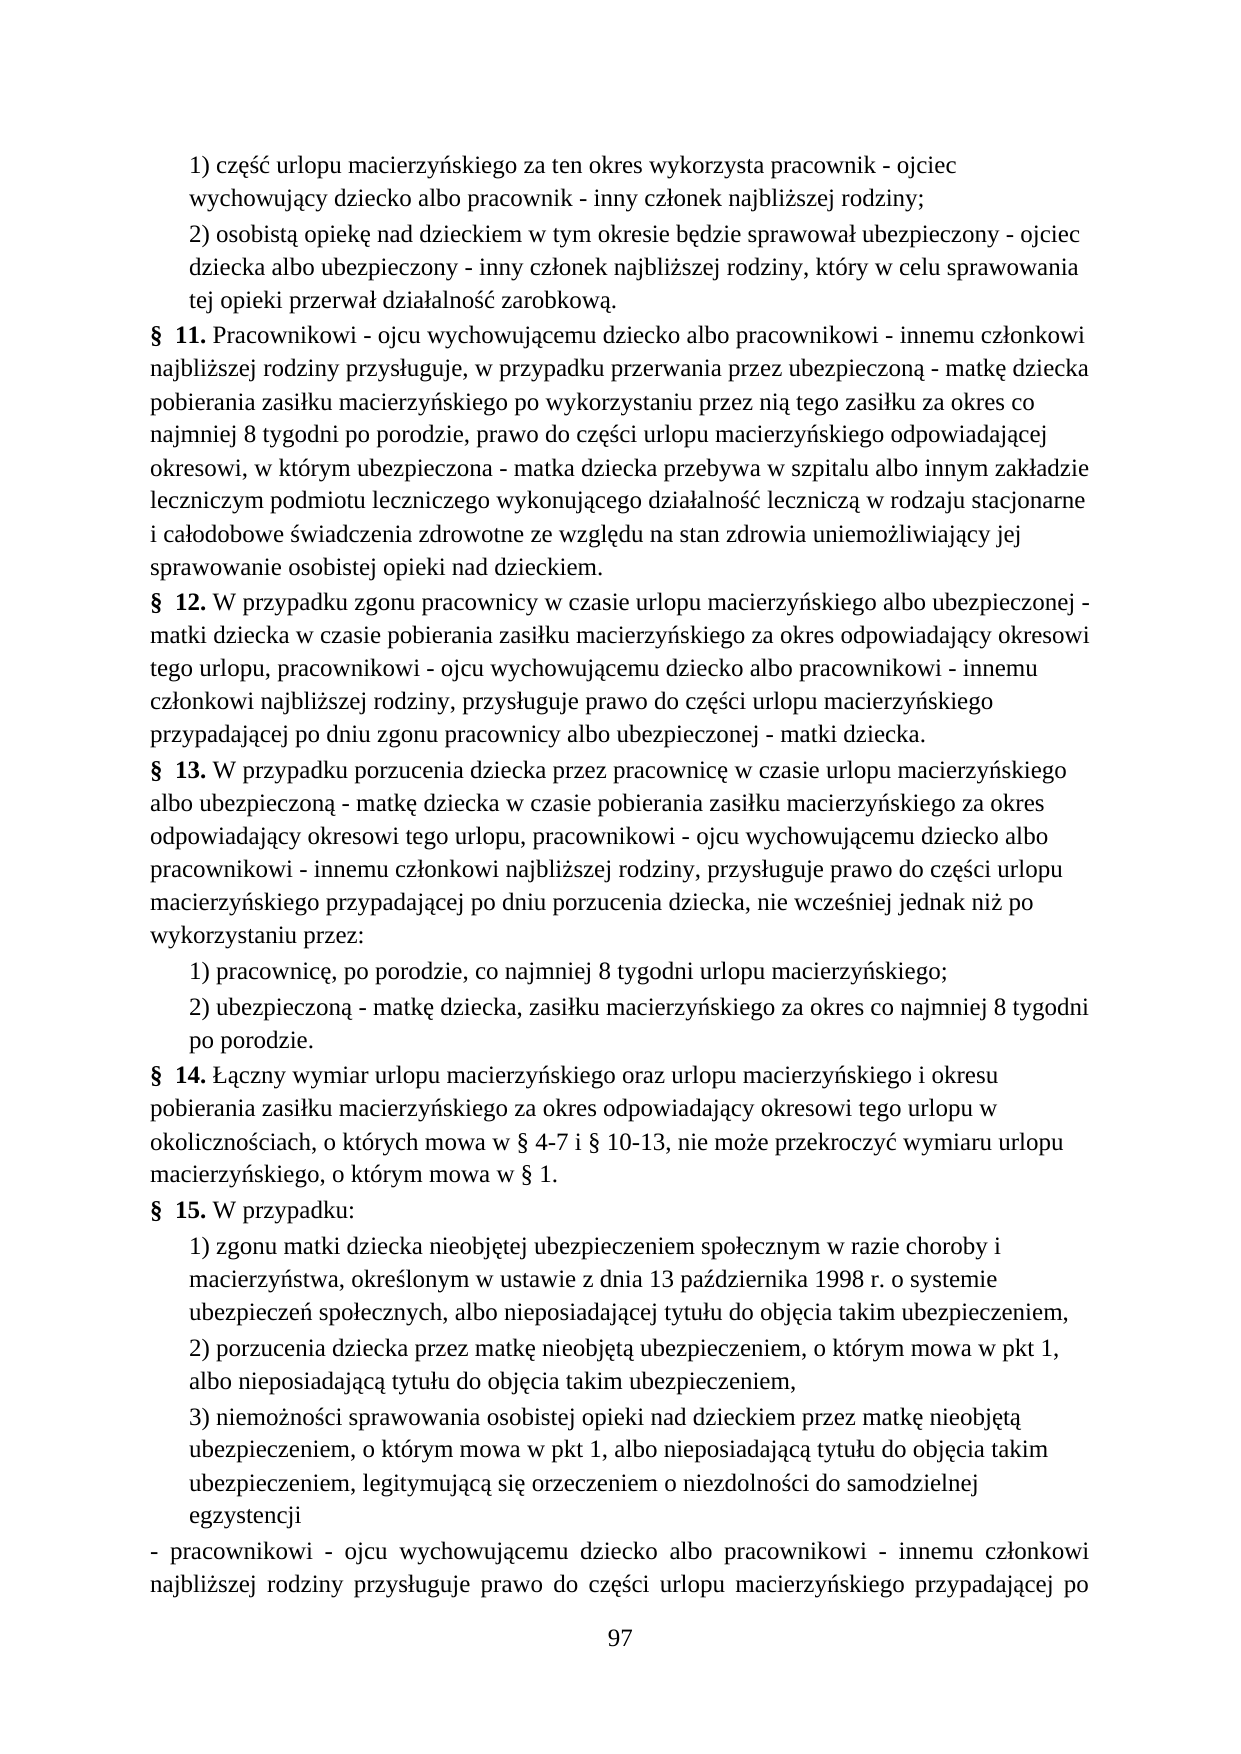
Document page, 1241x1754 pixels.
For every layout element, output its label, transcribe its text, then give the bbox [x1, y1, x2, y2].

text § 11. Pracownikowi - ojcu wychowującemu dziecko albo pracownikowi - innemu członkowi najbliższej rodziny przysługuje, w przypadku przerwania przez ubezpieczoną - matkę dziecka pobierania zasiłku macierzyńskiego po wykorzystaniu przez nią tego zasiłku za okres co najmniej 8 tygodni po porodzie, prawo do części urlopu macierzyńskiego odpowiadającej okresowi, w którym ubezpieczona - matka dziecka przebywa w szpitalu albo innym zakładzie leczniczym podmiotu leczniczego wykonującego działalność leczniczą w rodzaju stacjonarne i całodobowe świadczenia zdrowotne ze względu na stan zdrowia uniemożliwiający jej sprawowanie osobistej opieki nad dzieckiem. [150, 321, 1090, 580]
text 3) niemożności sprawowania osobistej opieki nad dzieckiem przez matkę nieobjętą ubezpieczeniem, o którym mowa w pkt 1, albo nieposiadającą tytułu do objęcia takim ubezpieczeniem, legitymującą się orzeczeniem o niezdolności do samodzielnej egzystencji [189, 1402, 1090, 1529]
text 1) pracownicę, po porodzie, co najmniej 8 tygodni urlopu macierzyńskiego; [189, 956, 1090, 985]
text § 12. W przypadku zgonu pracownicy w czasie urlopu macierzyńskiego albo ubezpieczonej - matki dziecka w czasie pobierania zasiłku macierzyńskiego za okres odpowiadający okresowi tego urlopu, pracownikowi - ojcu wychowującemu dziecko albo pracownikowi - innemu członkowi najbliższej rodziny, przysługuje prawo do części urlopu macierzyńskiego przypadającej po dniu zgonu pracownicy albo ubezpieczonej - matki dziecka. [150, 587, 1090, 748]
text 2) osobistą opiekę nad dzieckiem w tym okresie będzie sprawował ubezpieczony - ojciec dziecka albo ubezpieczony - inny członek najbliższej rodziny, który w celu sprawowania tej opieki przerwał działalność zarobkową. [189, 219, 1090, 313]
text 2) ubezpieczoną - matkę dziecka, zasiłku macierzyńskiego za okres co najmniej 8 tygodni po porodzie. [189, 992, 1090, 1053]
text 1) część urlopu macierzyńskiego za ten okres wykorzysta pracownik - ojciec wychowujący dziecko albo pracownik - inny członek najbliższej rodziny; [189, 150, 1090, 212]
text § 13. W przypadku porzucenia dziecka przez pracownicę w czasie urlopu macierzyńskiego albo ubezpieczoną - matkę dziecka w czasie pobierania zasiłku macierzyńskiego za okres odpowiadający okresowi tego urlopu, pracownikowi - ojcu wychowującemu dziecko albo pracownikowi - innemu członkowi najbliższej rodziny, przysługuje prawo do części urlopu macierzyńskiego przypadającej po dniu porzucenia dziecka, nie wcześniej jednak niż po wykorzystaniu przez: [150, 755, 1090, 949]
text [150, 1536, 1090, 1598]
text § 15. W przypadku: [150, 1195, 1090, 1224]
text 1) zgonu matki dziecka nieobjętej ubezpieczeniem społecznym w razie choroby i macierzyństwa, określonym w ustawie z dnia 13 października 1998 r. o systemie ubezpieczeń społecznych, albo nieposiadającej tytułu do objęcia takim ubezpieczeniem, [189, 1231, 1090, 1326]
text § 14. Łączny wymiar urlopu macierzyńskiego oraz urlopu macierzyńskiego i okresu pobierania zasiłku macierzyńskiego za okres odpowiadający okresowi tego urlopu w okolicznościach, o których mowa w § 4-7 i § 10-13, nie może przekroczyć wymiaru urlopu macierzyńskiego, o którym mowa w § 1. [150, 1061, 1090, 1188]
text 2) porzucenia dziecka przez matkę nieobjętą ubezpieczeniem, o którym mowa w pkt 1, albo nieposiadającą tytułu do objęcia takim ubezpieczeniem, [189, 1333, 1090, 1394]
